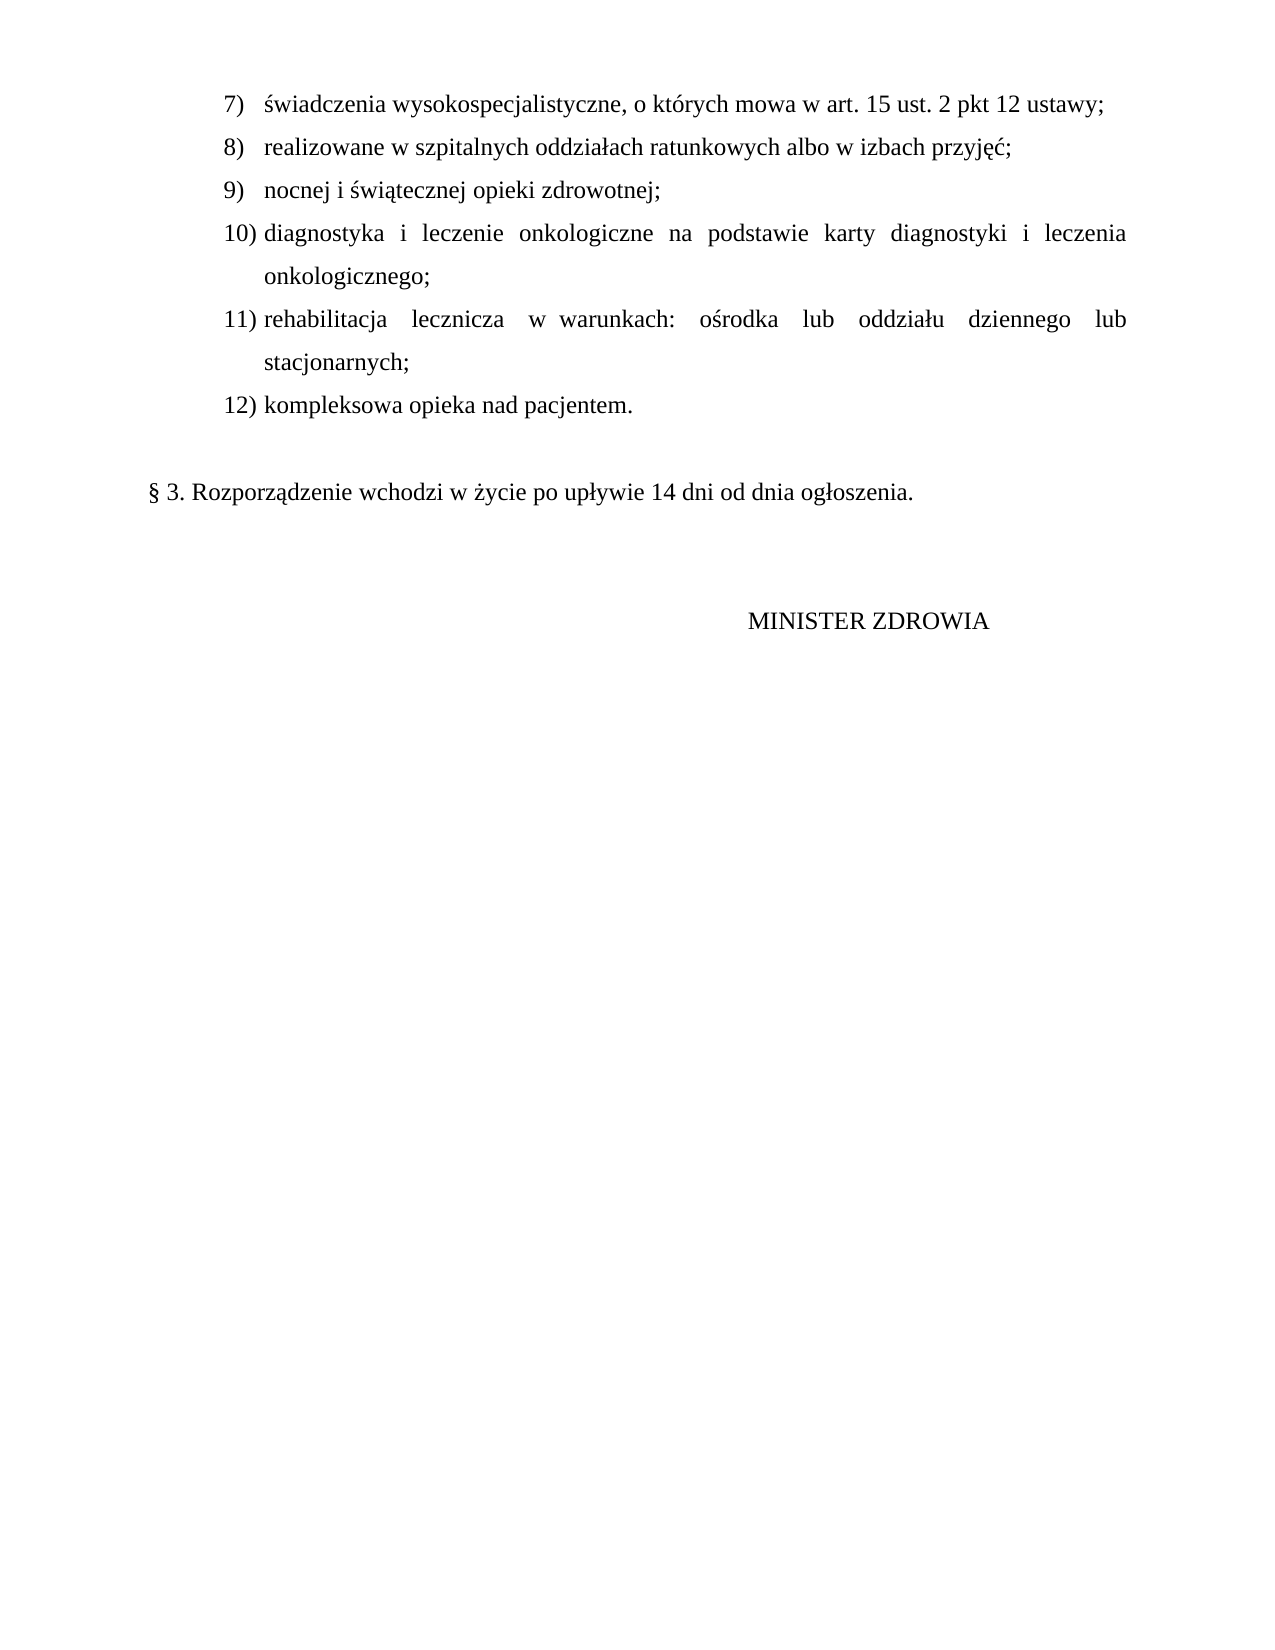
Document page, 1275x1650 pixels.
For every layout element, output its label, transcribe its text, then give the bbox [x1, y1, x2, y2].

list realizowane w szpitalnych oddziałach ratunkowych albo w izbach przyjęć; [223, 132, 1127, 161]
text § 3. Rozporządzenie wchodzi w życie po upływie 14 dni od dnia ogłoszenia. [148, 477, 1127, 506]
list kompleksowa opieka nad pacjentem. [223, 391, 1127, 419]
list rehabilitacja lecznicza w warunkach: ośrodka lub oddziału dziennego lub stacjonarnych; [223, 304, 1127, 376]
text MINISTER ZDROWIA [148, 520, 1127, 635]
list diagnostyka i leczenie onkologiczne na podstawie karty diagnostyki i leczenia onkologicznego; [223, 218, 1127, 290]
list nocnej i świątecznej opieki zdrowotnej; [223, 175, 1127, 204]
list świadczenia wysokospecjalistyczne, o których mowa w art. 15 ust. 2 pkt 12 ustawy; [223, 89, 1127, 117]
